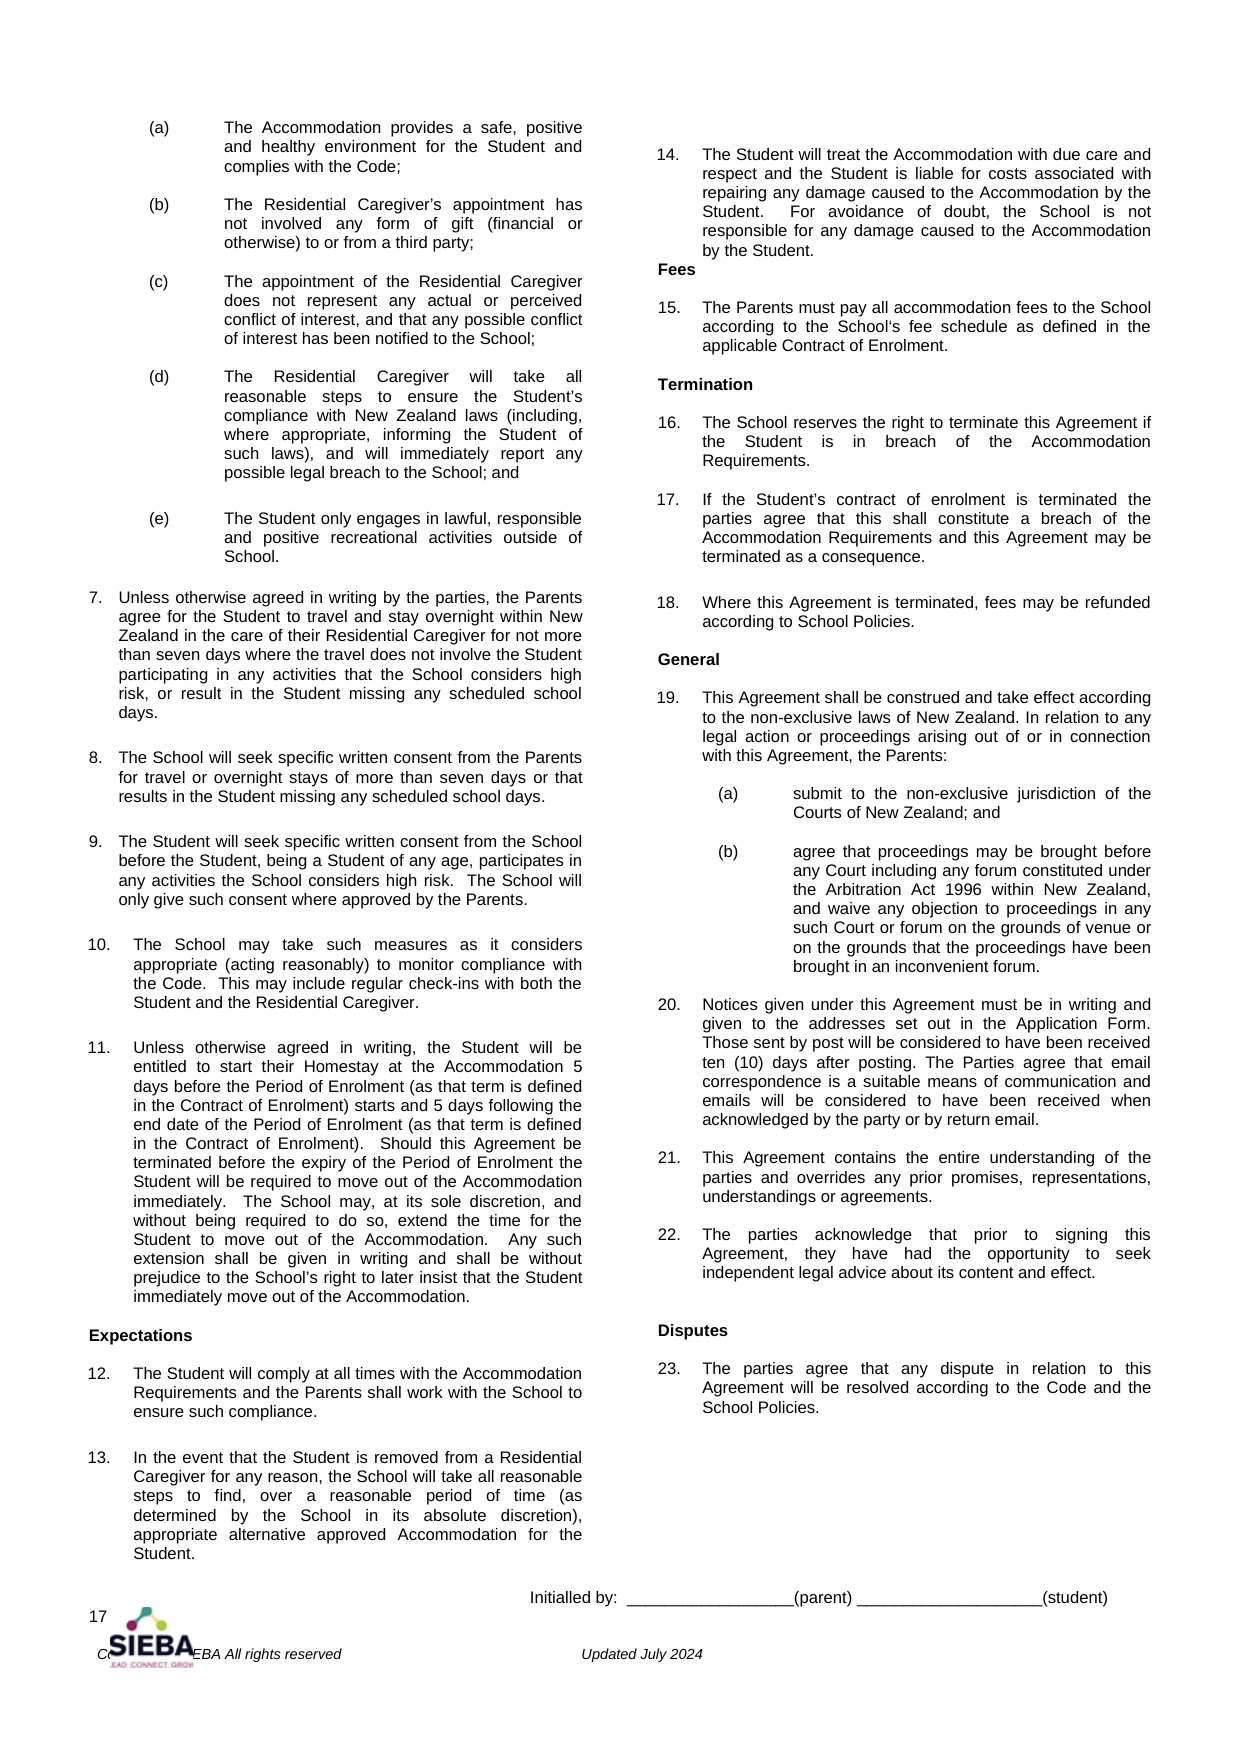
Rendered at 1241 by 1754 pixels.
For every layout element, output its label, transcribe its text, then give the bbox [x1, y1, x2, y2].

text General [658, 650, 1152, 669]
subtitle The appointment of the Residential Caregiver does not represent any actual or perceived conflict of interest, and that any possible conflict of interest has been notified to the School; [149, 271, 583, 348]
subtitle The Residential Caregiver’s appointment has not involved any form of gift (financial or otherwise) to or from a third party; [149, 195, 583, 252]
subtitle The School may take such measures as it considers appropriate (acting reasonably) to monitor compliance with the Code. This may include regular check-ins with both the Student and the Residential Caregiver. [87, 935, 583, 1012]
subtitle The parties acknowledge that prior to signing this Agreement, they have had the opportunity to seek independent legal advice about its content and effect. [658, 1225, 1152, 1282]
subtitle Fees [658, 259, 1152, 279]
subtitle The Student will comply at all times with the Accommodation Requirements and the Parents shall work with the School to ensure such compliance. [87, 1364, 583, 1421]
subtitle The School reserves the right to terminate this Agreement if the Student is in breach of the Accommodation Requirements. [658, 413, 1152, 470]
text Disputes [658, 1321, 1152, 1340]
subtitle Notices given under this Agreement must be in writing and given to the addresses set out in the Application Form. Those sent by post will be considered to have been received ten (10) days after posting. The Parties agree that email correspondence is a suitable means of communication and emails will be considered to have been received when acknowledged by the party or by return email. [658, 995, 1152, 1129]
subtitle This Agreement shall be construed and take effect according to the non-exclusive laws of New Zealand. In relation to any legal action or proceedings arising out of or in connection with this Agreement, the Parents: [656, 688, 1152, 765]
subtitle agree that proceedings may be brought before any Court including any forum constituted under the Arbitration Act 1996 within New Zealand, and waive any objection to proceedings in any such Court or forum on the grounds of venue or on the grounds that the proceedings have been brought in an inconvenient forum. [718, 842, 1152, 976]
picture [108, 1607, 193, 1667]
subtitle The Accommodation provides a safe, positive and healthy environment for the Student and complies with the Code; [149, 118, 583, 176]
subtitle In the event that the Student is removed from a Residential Caregiver for any reason, the School will take all reasonable steps to find, over a reasonable period of time (as determined by the School in its absolute discretion), appropriate alternative approved Accommodation for the Student. [87, 1448, 583, 1563]
subtitle Unless otherwise agreed in writing, the Student will be entitled to start their Homestay at the Accommodation 5 days before the Period of Enrolment (as that term is defined in the Contract of Enrolment) starts and 5 days following the end date of the Period of Enrolment (as that term is defined in the Contract of Enrolment). Should this Agreement be terminated before the expiry of the Period of Enrolment the Student will be required to move out of the Accommodation immediately. The School may, at its sole discretion, and without being required to do so, extend the time for the Student to move out of the Accommodation. Any such extension shall be given in writing and shall be without prejudice to the School’s right to later insist that the Student immediately move out of the Accommodation. [87, 1038, 583, 1306]
subtitle The Residential Caregiver will take all reasonable steps to ensure the Student’s compliance with New Zealand laws (including, where appropriate, informing the Student of such laws), and will immediately report any possible legal breach to the School; and [149, 367, 583, 482]
subtitle Unless otherwise agreed in writing by the parties, the Parents agree for the Student to travel and stay overnight within New Zealand in the care of their Residential Caregiver for not more than seven days where the travel does not involve the Student participating in any activities that the School considers high risk, or result in the Student missing any scheduled school days. [89, 588, 583, 722]
subtitle This Agreement contains the entire understanding of the parties and overrides any prior promises, representations, understandings or agreements. [658, 1148, 1152, 1206]
subtitle The Student only engages in lawful, responsible and positive recreational activities outside of School. [149, 509, 583, 566]
text Expectations [89, 1326, 583, 1345]
subtitle Where this Agreement is terminated, fees may be refunded according to School Policies. [656, 592, 1152, 631]
text Termination [658, 374, 1152, 394]
subtitle The Parents must pay all accommodation fees to the School according to the School‘s fee schedule as defined in the applicable Contract of Enrolment. [658, 298, 1152, 355]
subtitle If the Student’s contract of enrolment is terminated the parties agree that this shall constitute a breach of the Accommodation Requirements and this Agreement may be terminated as a consequence. [656, 489, 1152, 566]
subtitle The School will seek specific written consent from the Parents for travel or overnight stays of more than seven days or that results in the Student missing any scheduled school days. [89, 748, 583, 806]
subtitle The Student will treat the Accommodation with due care and respect and the Student is liable for costs associated with repairing any damage caused to the Accommodation by the Student. For avoidance of doubt, the School is not responsible for any damage caused to the Accommodation by the Student. [656, 144, 1152, 259]
subtitle submit to the non-exclusive jurisdiction of the Courts of New Zealand; and [718, 784, 1152, 822]
subtitle The Student will seek specific written consent from the School before the Student, being a Student of any age, participates in any activities the School considers high risk. The School will only give such consent where approved by the Parents. [89, 832, 583, 909]
subtitle The parties agree that any dispute in relation to this Agreement will be resolved according to the Code and the School Policies. [658, 1359, 1152, 1417]
